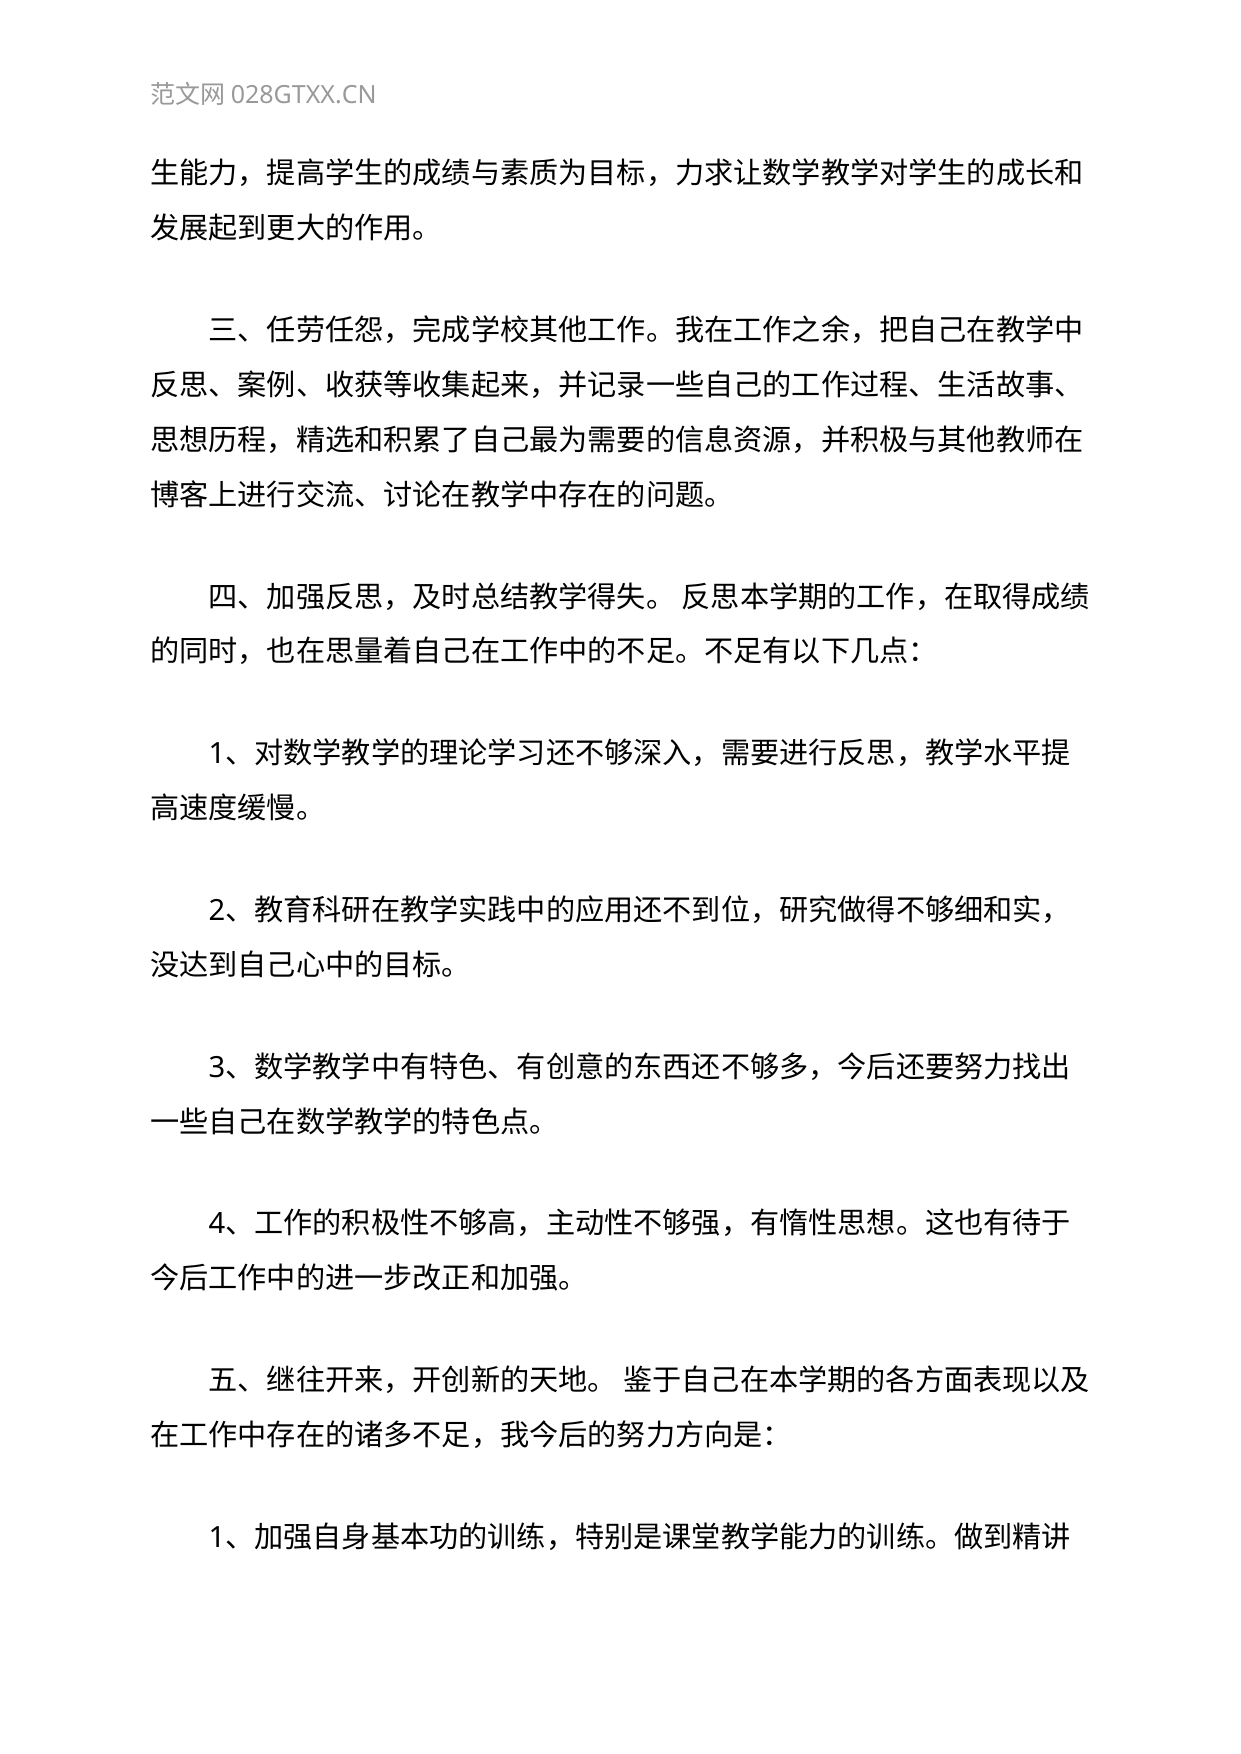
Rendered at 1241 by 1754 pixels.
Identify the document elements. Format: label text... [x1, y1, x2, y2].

text 2、教育科研在教学实践中的应用还不到位，研究做得不够细和实，没达到自己心中的目标。 [150, 887, 1090, 984]
text 五、继往开来，开创新的天地。 鉴于自己在本学期的各方面表现以及在工作中存在的诸多不足，我今后的努力方向是： [150, 1357, 1090, 1454]
text 4、工作的积极性不够高，主动性不够强，有惰性思想。这也有待于今后工作中的进一步改正和加强。 [150, 1200, 1090, 1297]
text 3、数学教学中有特色、有创意的东西还不够多，今后还要努力找出一些自己在数学教学的特色点。 [150, 1043, 1090, 1141]
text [150, 1513, 1090, 1556]
text 四、加强反思，及时总结教学得失。 反思本学期的工作，在取得成绩的同时，也在思量着自己在工作中的不足。不足有以下几点： [150, 573, 1090, 670]
text 1、对数学教学的理论学习还不够深入，需要进行反思，教学水平提高速度缓慢。 [150, 730, 1090, 827]
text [150, 150, 1090, 247]
text 三、任劳任怨，完成学校其他工作。我在工作之余，把自己在教学中反思、案例、收获等收集起来，并记录一些自己的工作过程、生活故事、思想历程，精选和积累了自己最为需要的信息资源，并积极与其他教师在博客上进行交流、讨论在教学中存在的问题。 [150, 307, 1090, 514]
